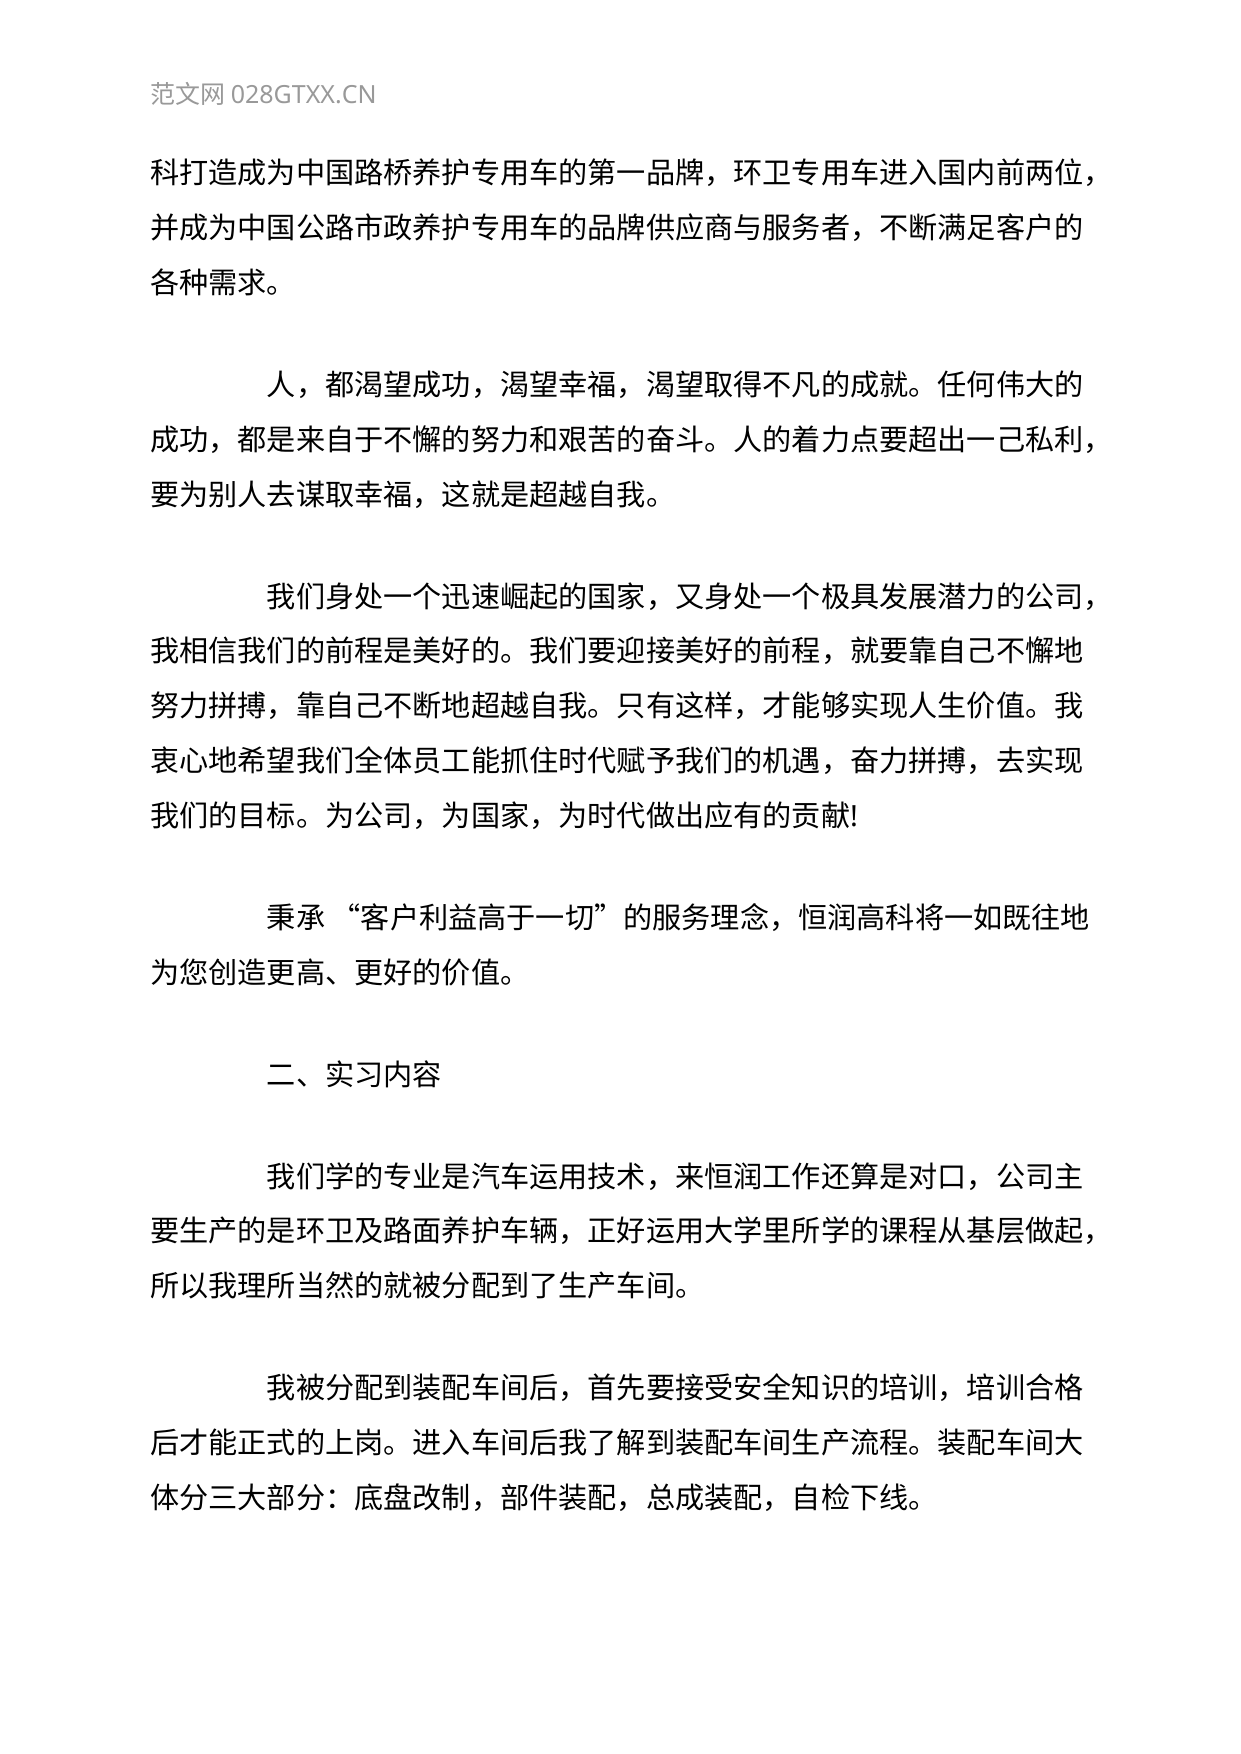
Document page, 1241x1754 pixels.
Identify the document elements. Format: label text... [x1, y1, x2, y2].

text 我们身处一个迅速崛起的国家，又身处一个极具发展潜力的公司，我相信我们的前程是美好的。我们要迎接美好的前程，就要靠自己不懈地努力拼搏，靠自己不断地超越自我。只有这样，才能够实现人生价值。我衷心地希望我们全体员工能抓住时代赋予我们的机遇，奋力拼搏，去实现我们的目标。为公司，为国家，为时代做出应有的贡献! [150, 573, 1090, 835]
text 秉承 “客户利益高于一切”的服务理念，恒润高科将一如既往地为您创造更高、更好的价值。 [150, 895, 1090, 992]
text 二、实习内容 [150, 1051, 1090, 1094]
text 我们学的专业是汽车运用技术，来恒润工作还算是对口，公司主要生产的是环卫及路面养护车辆，正好运用大学里所学的课程从基层做起，所以我理所当然的就被分配到了生产车间。 [150, 1153, 1090, 1305]
text 人，都渴望成功，渴望幸福，渴望取得不凡的成就。任何伟大的成功，都是来自于不懈的努力和艰苦的奋斗。人的着力点要超出一己私利，要为别人去谋取幸福，这就是超越自我。 [150, 362, 1090, 514]
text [150, 150, 1090, 302]
text 我被分配到装配车间后，首先要接受安全知识的培训，培训合格后才能正式的上岗。进入车间后我了解到装配车间生产流程。装配车间大体分三大部分：底盘改制，部件装配，总成装配，自检下线。 [150, 1365, 1090, 1517]
